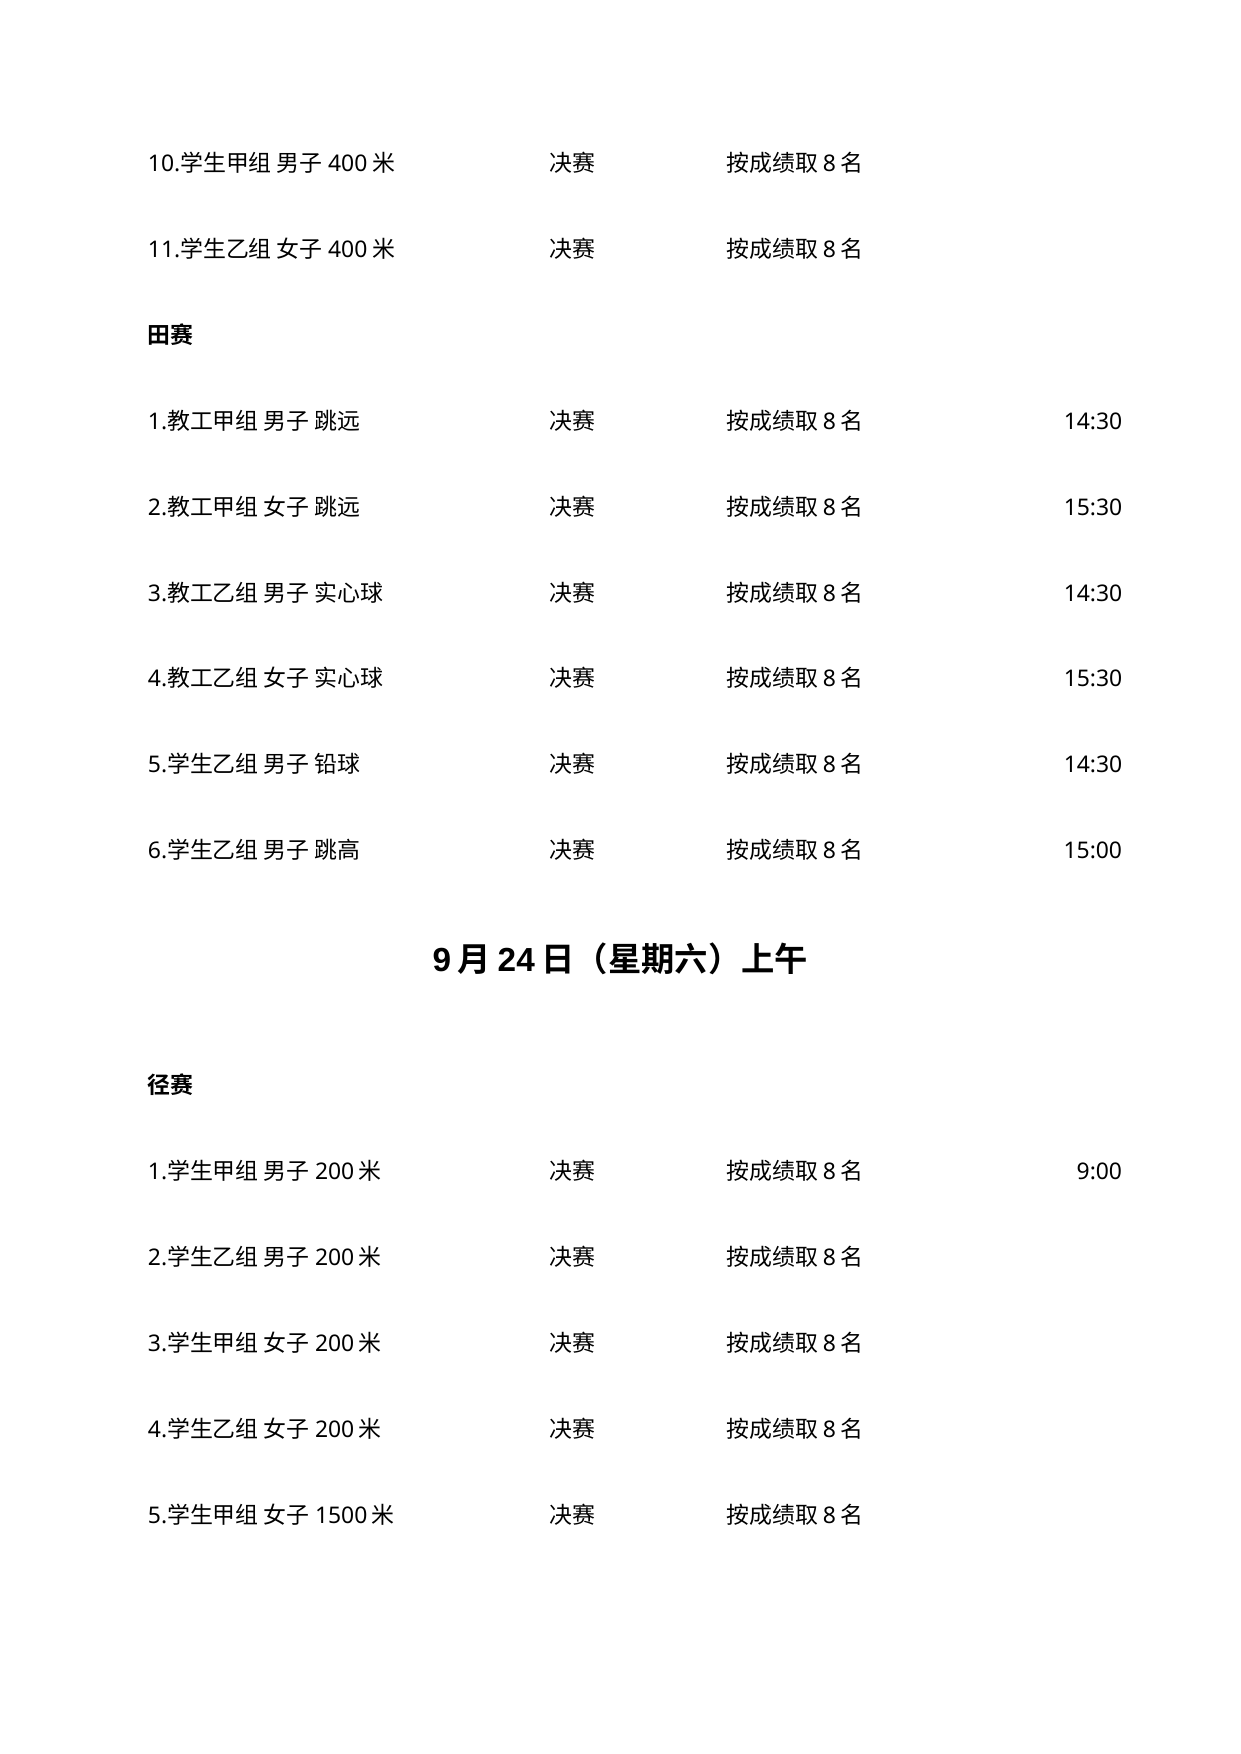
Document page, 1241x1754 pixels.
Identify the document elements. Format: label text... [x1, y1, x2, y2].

text 11.学生乙组 女子 400米 决赛 按成绩取8名 [148, 215, 1093, 280]
text 1.教工甲组 男子 跳远 决赛 按成绩取8名 14:30 [148, 387, 1093, 452]
text 4.教工乙组 女子 实心球 决赛 按成绩取8名 15:30 [148, 644, 1093, 709]
text 4.学生乙组 女子 200米 决赛 按成绩取8名 [148, 1395, 1093, 1460]
text 径赛 [148, 1052, 1093, 1117]
text 3.教工乙组 男子 实心球 决赛 按成绩取8名 14:30 [148, 558, 1093, 623]
text 田赛 [148, 301, 1093, 366]
text 2.教工甲组 女子 跳远 决赛 按成绩取8名 15:30 [148, 473, 1093, 538]
text 3.学生甲组 女子 200米 决赛 按成绩取8名 [148, 1309, 1093, 1374]
text 2.学生乙组 男子 200米 决赛 按成绩取8名 [148, 1223, 1093, 1288]
subtitle 9月24日（星期六）上午 [148, 925, 1093, 990]
text 6.学生乙组 男子 跳高 决赛 按成绩取8名 15:00 [148, 816, 1093, 881]
text 1.学生甲组 男子 200米 决赛 按成绩取8名 9:00 [148, 1137, 1093, 1202]
text 5.学生乙组 男子 铅球 决赛 按成绩取8名 14:30 [148, 730, 1093, 795]
text 10.学生甲组 男子 400米 决赛 按成绩取8名 [148, 129, 1093, 194]
text 5.学生甲组 女子 1500米 决赛 按成绩取8名 [148, 1481, 1093, 1546]
